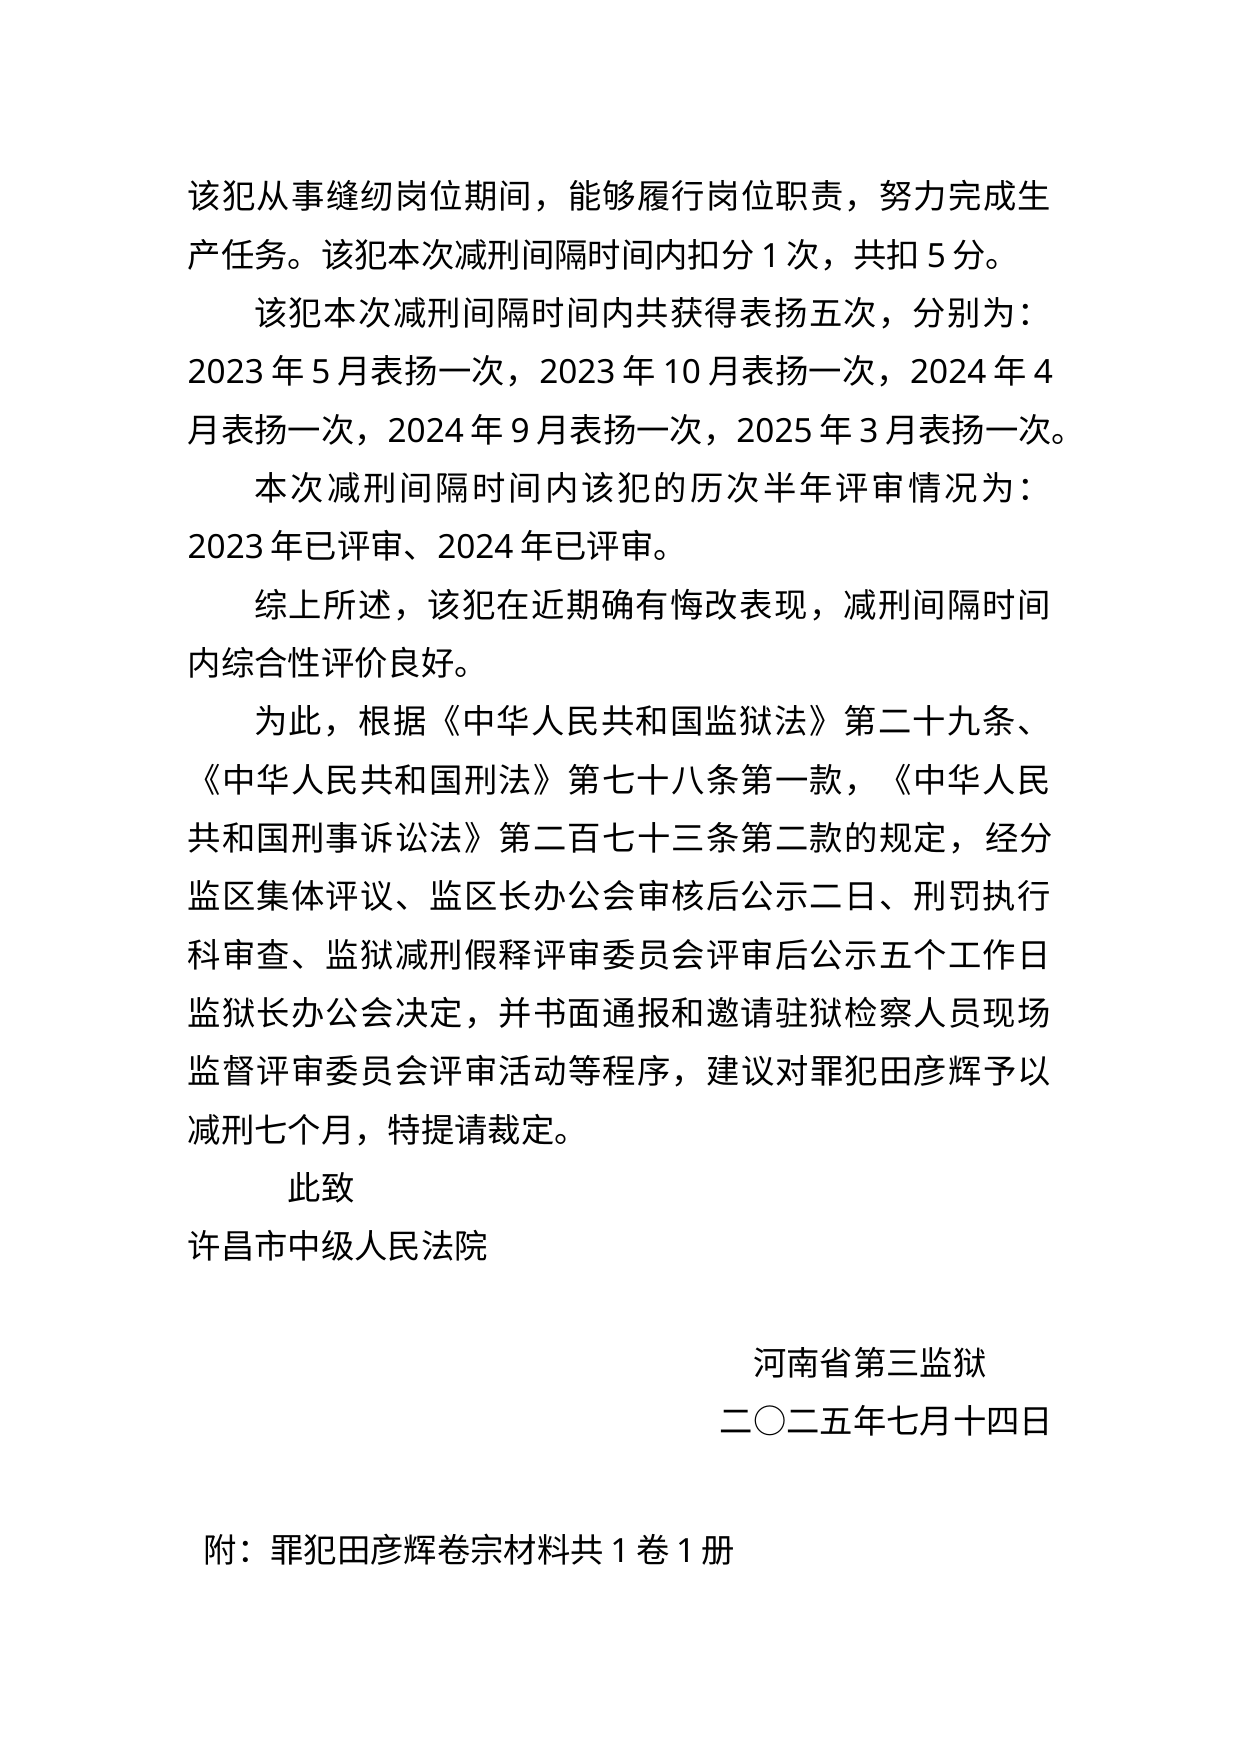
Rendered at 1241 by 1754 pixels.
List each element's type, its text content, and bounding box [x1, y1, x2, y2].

text 河南省第三监狱 [187, 1329, 986, 1387]
text 此致 [187, 1154, 1053, 1212]
text 许昌市中级人民法院 [187, 1212, 1053, 1270]
text 该犯本次减刑间隔时间内共获得表扬五次，分别为：2023年5月表扬一次，2023年10月表扬一次，2024年4月表扬一次，2024年9月表扬一次，2025年3月表扬一次。 [187, 279, 1053, 454]
text 综上所述，该犯在近期确有悔改表现，减刑间隔时间内综合性评价良好。 [187, 570, 1053, 687]
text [187, 162, 1053, 279]
text 本次减刑间隔时间内该犯的历次半年评审情况为：2023年已评审、2024年已评审。 [187, 454, 1053, 570]
text 二○二五年七月十四日 [187, 1387, 1053, 1445]
text 为此，根据《中华人民共和国监狱法》第二十九条、《中华人民共和国刑法》第七十八条第一款，《中华人民共和国刑事诉讼法》第二百七十三条第二款的规定，经分监区集体评议、监区长办公会审核后公示二日、刑罚执行科审查、监狱减刑假释评审委员会评审后公示五个工作日、监狱长办公会决定，并书面通报和邀请驻狱检察人员现场监督评审委员会评审活动等程序，建议对罪犯田彦辉予以减刑七个月，特提请裁定。 [187, 687, 1053, 1154]
